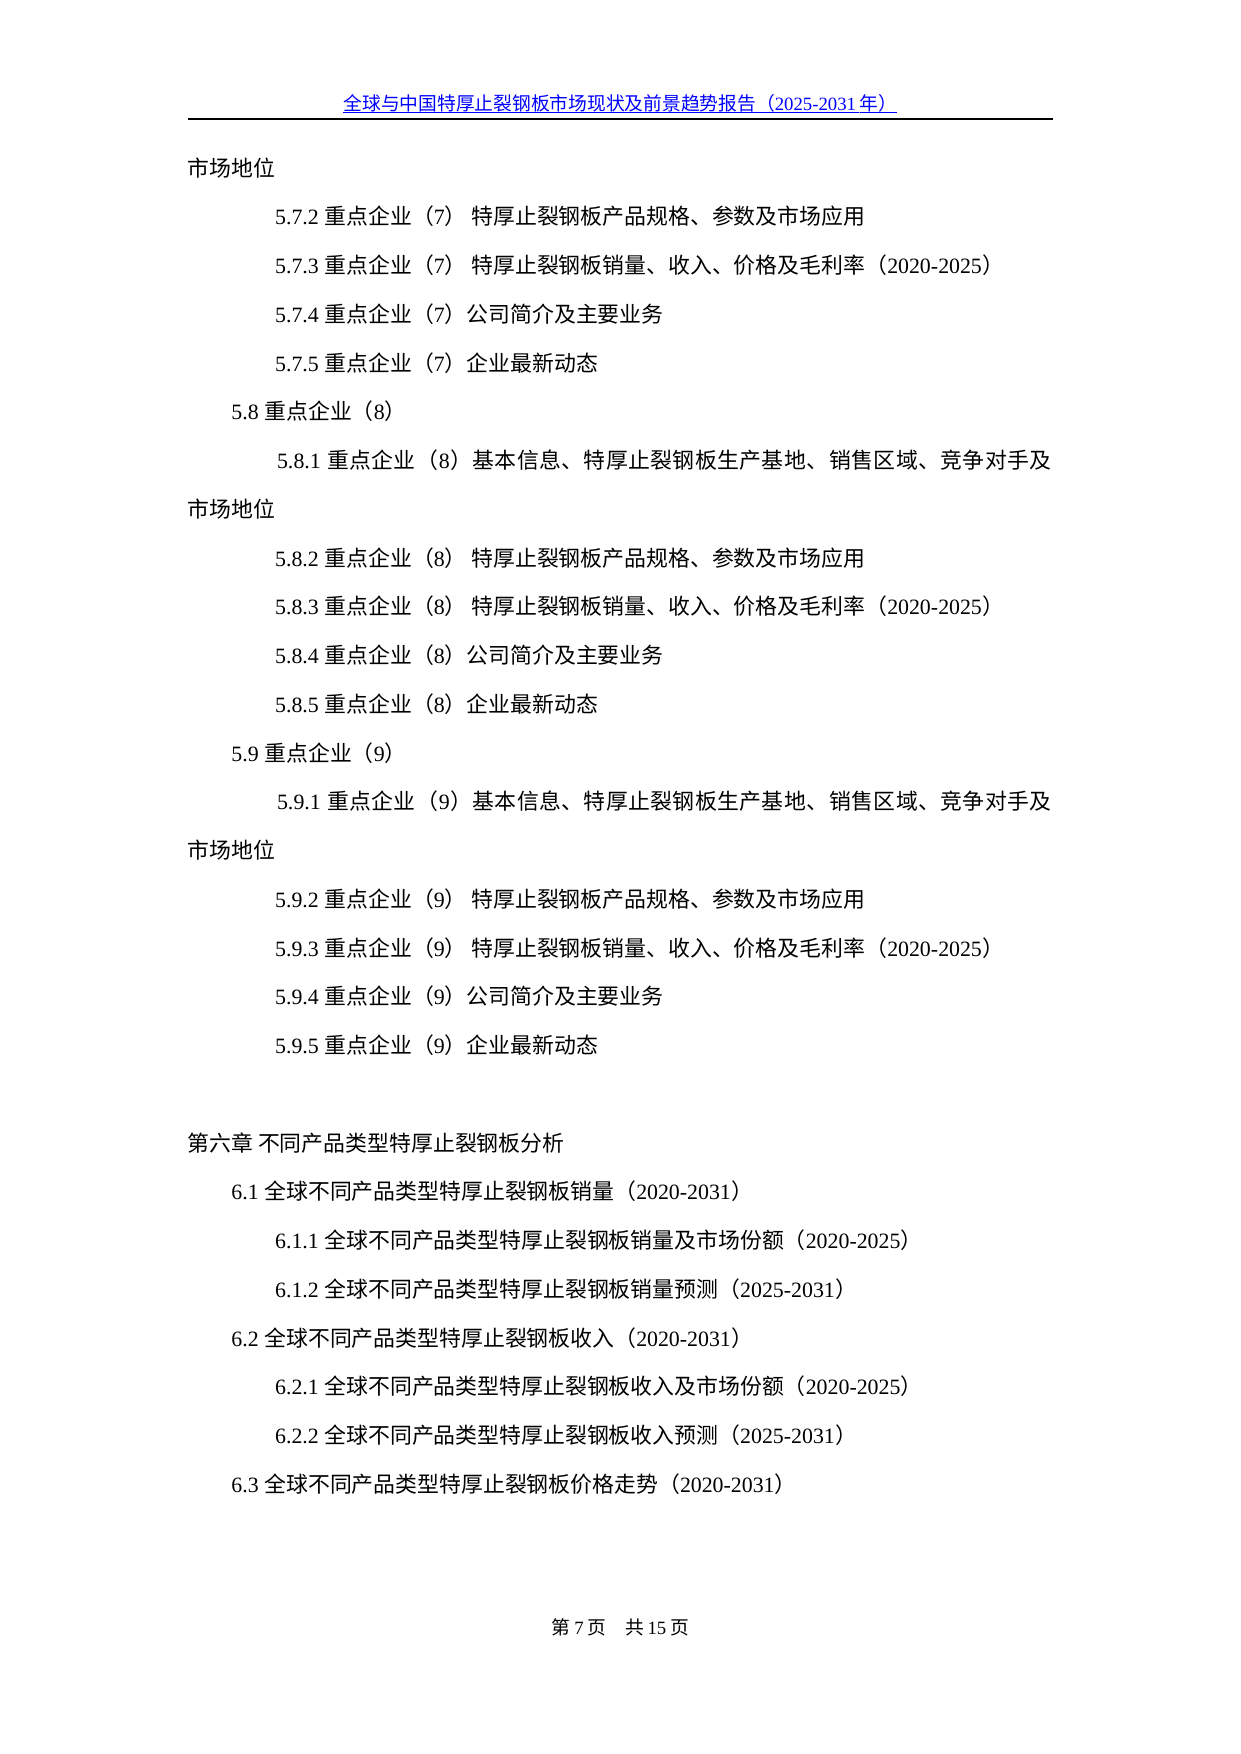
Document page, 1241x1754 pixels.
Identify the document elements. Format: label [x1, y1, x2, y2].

text [187, 150, 1053, 1499]
